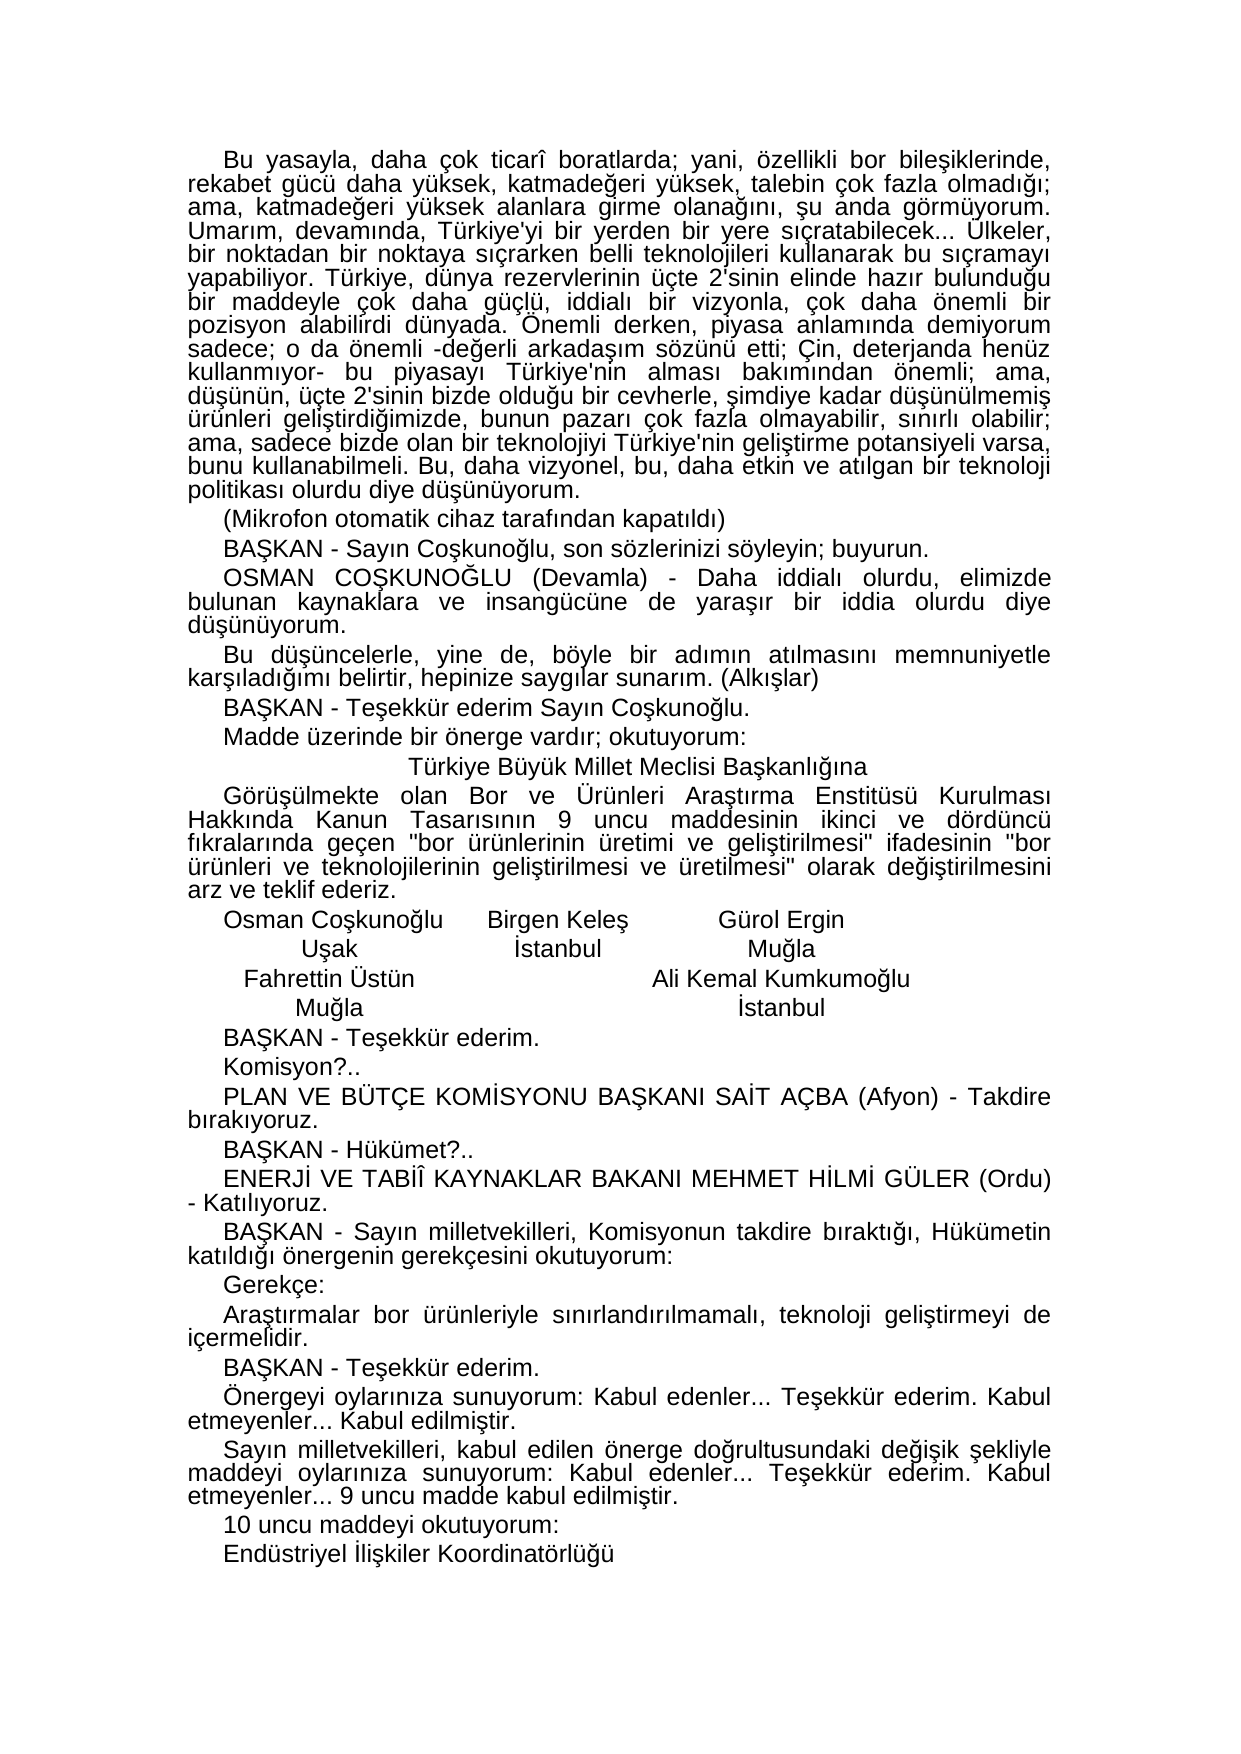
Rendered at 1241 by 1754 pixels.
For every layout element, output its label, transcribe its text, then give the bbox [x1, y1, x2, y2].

text BAŞKAN - Teşekkür ederim. [187, 1358, 1053, 1381]
text Gerekçe: [187, 1275, 1053, 1299]
text BAŞKAN - Sayın milletvekilleri, Komisyonun takdire bıraktığı, Hükümetin katıldığı önergenin gerekçesini okutuyorum: [187, 1222, 1053, 1269]
text Osman Coşkunoğlu Birgen Keleş Gürol Ergin [187, 910, 1053, 933]
text OSMAN COŞKUNOĞLU (Devamla) - Daha iddialı olurdu, elimizde bulunan kaynaklara ve insangücüne de yaraşır bir iddia olurdu diye düşünüyorum. [187, 568, 1053, 639]
text Komisyon?.. [187, 1057, 1053, 1081]
text BAŞKAN - Teşekkür ederim Sayın Coşkunoğlu. [187, 698, 1053, 721]
text Önergeyi oylarınıza sunuyorum: Kabul edenler... Teşekkür ederim. Kabul etmeyenler... Kabul edilmiştir. [187, 1387, 1053, 1434]
text Bu düşüncelerle, yine de, böyle bir adımın atılmasını memnuniyetle karşıladığımı belirtir, hepinize saygılar sunarım. (Alkışlar) [187, 644, 1053, 692]
text Görüşülmekte olan Bor ve Ürünleri Araştırma Enstitüsü Kurulması Hakkında Kanun Tasarısının 9 uncu maddesinin ikinci ve dördüncü fıkralarında geçen "bor ürünlerinin üretimi ve geliştirilmesi" ifadesinin "bor ürünleri ve teknolojilerinin geliştirilmesi ve üretilmesi" olarak değiştirilmesini arz ve teklif ederiz. [187, 786, 1053, 904]
text Madde üzerinde bir önerge vardır; okutuyorum: [187, 727, 1053, 751]
text BAŞKAN - Sayın Coşkunoğlu, son sözlerinizi söyleyin; buyurun. [187, 538, 1053, 562]
text Fahrettin Üstün Ali Kemal Kumkumoğlu [187, 969, 1053, 992]
text 10 uncu maddeyi okutuyorum: [187, 1515, 1053, 1538]
text Bu yasayla, daha çok ticarî boratlarda; yani, özellikli bor bileşiklerinde, rekabet gücü daha yüksek, katmadeğeri yüksek, talebin çok fazla olmadığı; ama, katmadeğeri yüksek alanlara girme olanağını, şu anda görmüyorum. Umarım, devamında, Türkiye'yi bir yerden bir yere sıçratabilecek... Ülkeler, bir noktadan bir noktaya sıçrarken belli teknolojileri kullanarak bu sıçramayı yapabiliyor. Türkiye, dünya rezervlerinin üçte 2'sinin elinde hazır bulunduğu bir maddeyle çok daha güçlü, iddialı bir vizyonla, çok daha önemli bir pozisyon alabilirdi dünyada. Önemli derken, piyasa anlamında demiyorum sadece; o da önemli -değerli arkadaşım sözünü etti; Çin, deterjanda henüz kullanmıyor- bu piyasayı Türkiye'nin alması bakımından önemli; ama, düşünün, üçte 2'sinin bizde olduğu bir cevherle, şimdiye kadar düşünülmemiş ürünleri geliştirdiğimizde, bunun pazarı çok fazla olmayabilir, sınırlı olabilir; ama, sadece bizde olan bir teknolojiyi Türkiye'nin geliştirme potansiyeli varsa, bunu kullanabilmeli. Bu, daha vizyonel, bu, daha etkin ve atılgan bir teknoloji politikası olurdu diye düşünüyorum. [187, 150, 1053, 503]
text Endüstriyel İlişkiler Koordinatörlüğü [187, 1544, 1053, 1567]
text BAŞKAN - Teşekkür ederim. [187, 1028, 1053, 1051]
text ENERJİ VE TABİÎ KAYNAKLAR BAKANI MEHMET HİLMİ GÜLER (Ordu) - Katılıyoruz. [187, 1169, 1053, 1216]
text PLAN VE BÜTÇE KOMİSYONU BAŞKANI SAİT AÇBA (Afyon) - Takdire bırakıyoruz. [187, 1087, 1053, 1134]
text BAŞKAN - Hükümet?.. [187, 1139, 1053, 1163]
text Muğla İstanbul [187, 998, 1053, 1022]
text Sayın milletvekilleri, kabul edilen önerge doğrultusundaki değişik şekliyle maddeyi oylarınıza sunuyorum: Kabul edenler... Teşekkür ederim. Kabul etmeyenler... 9 uncu madde kabul edilmiştir. [187, 1440, 1053, 1509]
text Araştırmalar bor ürünleriyle sınırlandırılmamalı, teknoloji geliştirmeyi de içermelidir. [187, 1304, 1053, 1352]
text Türkiye Büyük Millet Meclisi Başkanlığına [187, 757, 1053, 780]
text (Mikrofon otomatik cihaz tarafından kapatıldı) [187, 509, 1053, 533]
text Uşak İstanbul Muğla [187, 939, 1053, 963]
